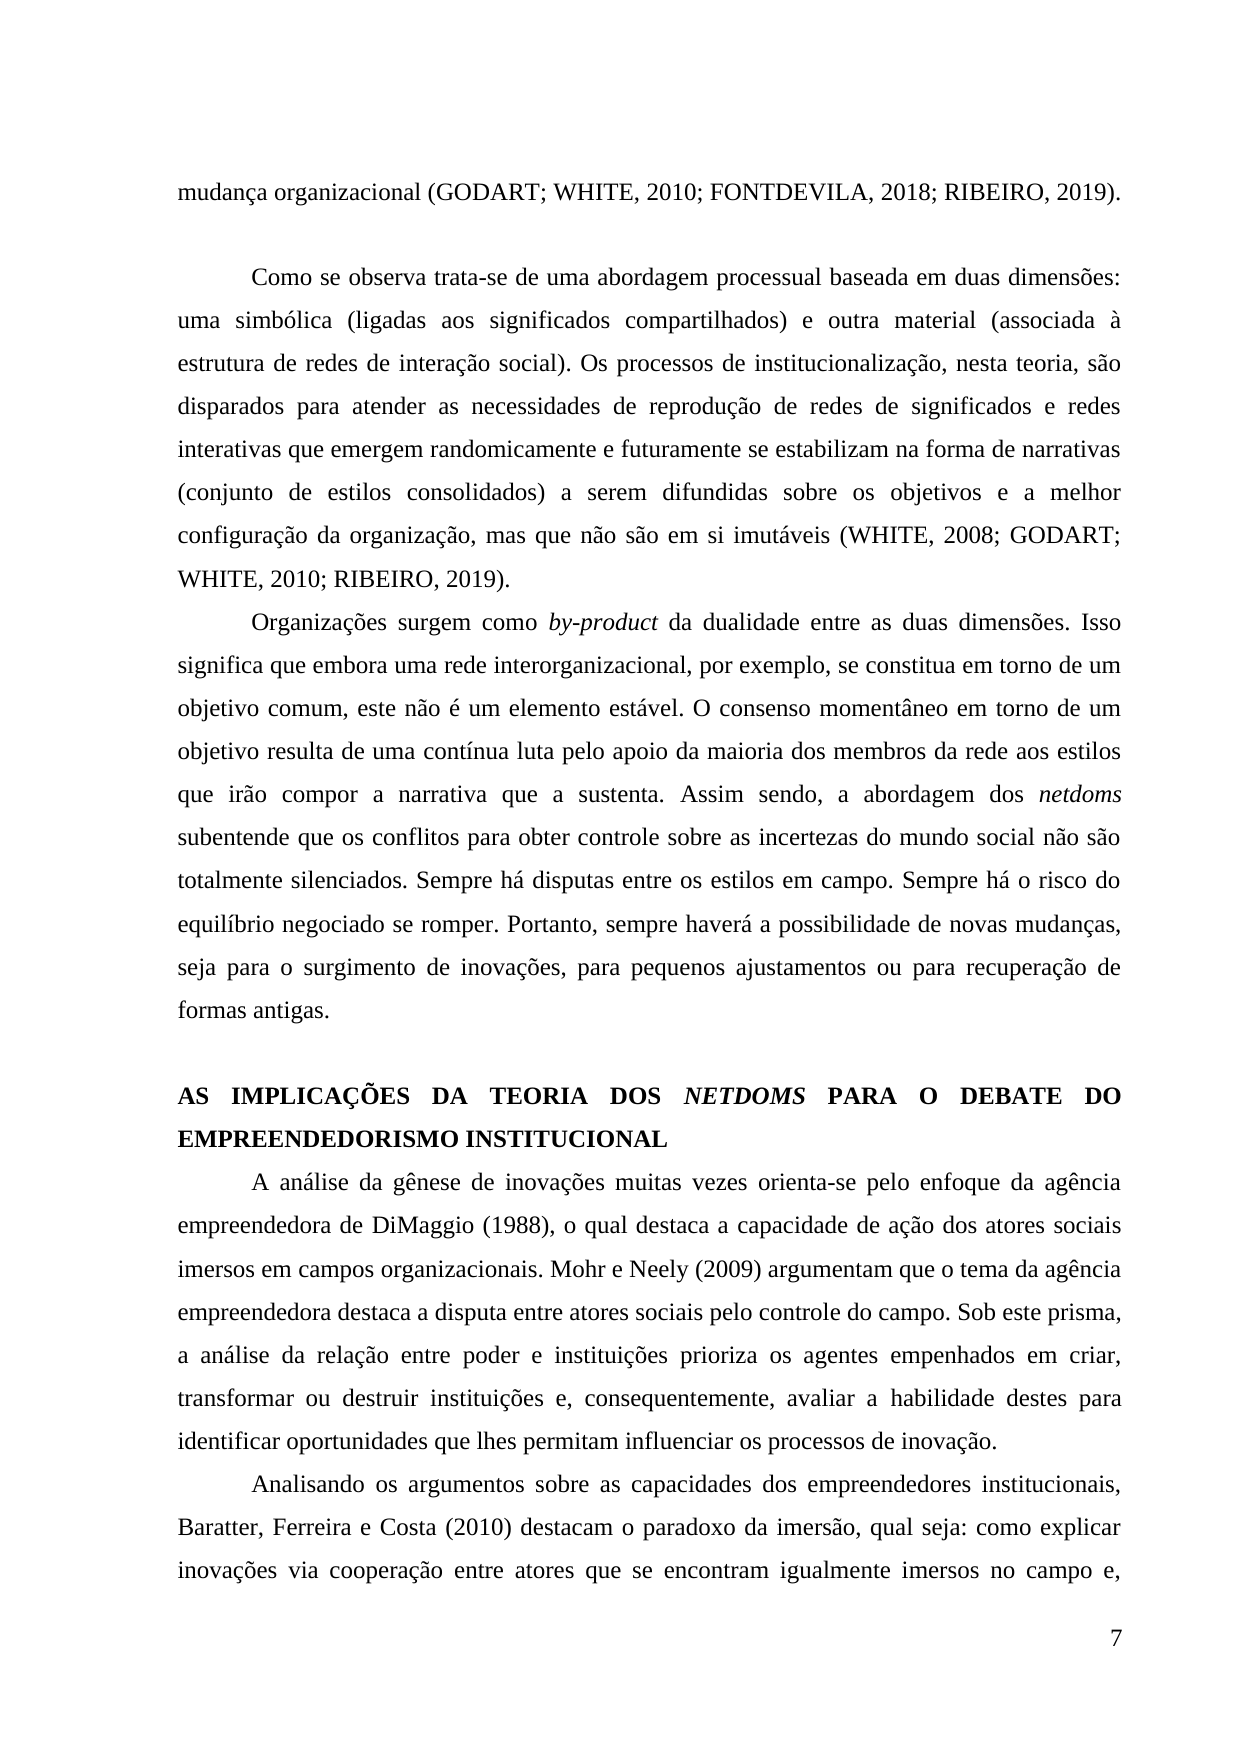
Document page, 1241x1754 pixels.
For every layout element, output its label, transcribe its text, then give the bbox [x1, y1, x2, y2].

text A análise da gênese de inovações muitas vezes orienta-se pelo enfoque da agência empreendedora de DiMaggio (1988), o qual destaca a capacidade de ação dos atores sociais imersos em campos organizacionais. Mohr e Neely (2009) argumentam que o tema da agência empreendedora destaca a disputa entre atores sociais pelo controle do campo. Sob este prisma, a análise da relação entre poder e instituições prioriza os agentes empenhados em criar, transformar ou destruir instituições e, consequentemente, avaliar a habilidade destes para identificar oportunidades que lhes permitam influenciar os processos de inovação. [177, 1167, 1122, 1455]
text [177, 177, 1122, 248]
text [177, 1469, 1122, 1584]
text AS IMPLICAÇÕES DA TEORIA DOS NETDOMS PARA O DEBATE DO EMPREENDEDORISMO INSTITUCIONAL [177, 1081, 1122, 1153]
text Como se observa trata-se de uma abordagem processual baseada em duas dimensões: uma simbólica (ligadas aos significados compartilhados) e outra material (associada à estrutura de redes de interação social). Os processos de institucionalização, nesta teoria, são disparados para atender as necessidades de reprodução de redes de significados e redes interativas que emergem randomicamente e futuramente se estabilizam na forma de narrativas (conjunto de estilos consolidados) a serem difundidas sobre os objetivos e a melhor configuração da organização, mas que não são em si imutáveis (WHITE, 2008; GODART; WHITE, 2010; RIBEIRO, 2019). [177, 262, 1122, 592]
text Organizações surgem como by-product da dualidade entre as duas dimensões. Isso significa que embora uma rede interorganizacional, por exemplo, se constitua em torno de um objetivo comum, este não é um elemento estável. O consenso momentâneo em torno de um objetivo resulta de uma contínua luta pelo apoio da maioria dos membros da rede aos estilos que irão compor a narrativa que a sustenta. Assim sendo, a abordagem dos netdoms subentende que os conflitos para obter controle sobre as incertezas do mundo social não são totalmente silenciados. Sempre há disputas entre os estilos em campo. Sempre há o risco do equilíbrio negociado se romper. Portanto, sempre haverá a possibilidade de novas mudanças, seja para o surgimento de inovações, para pequenos ajustamentos ou para recuperação de formas antigas. [177, 607, 1122, 1024]
